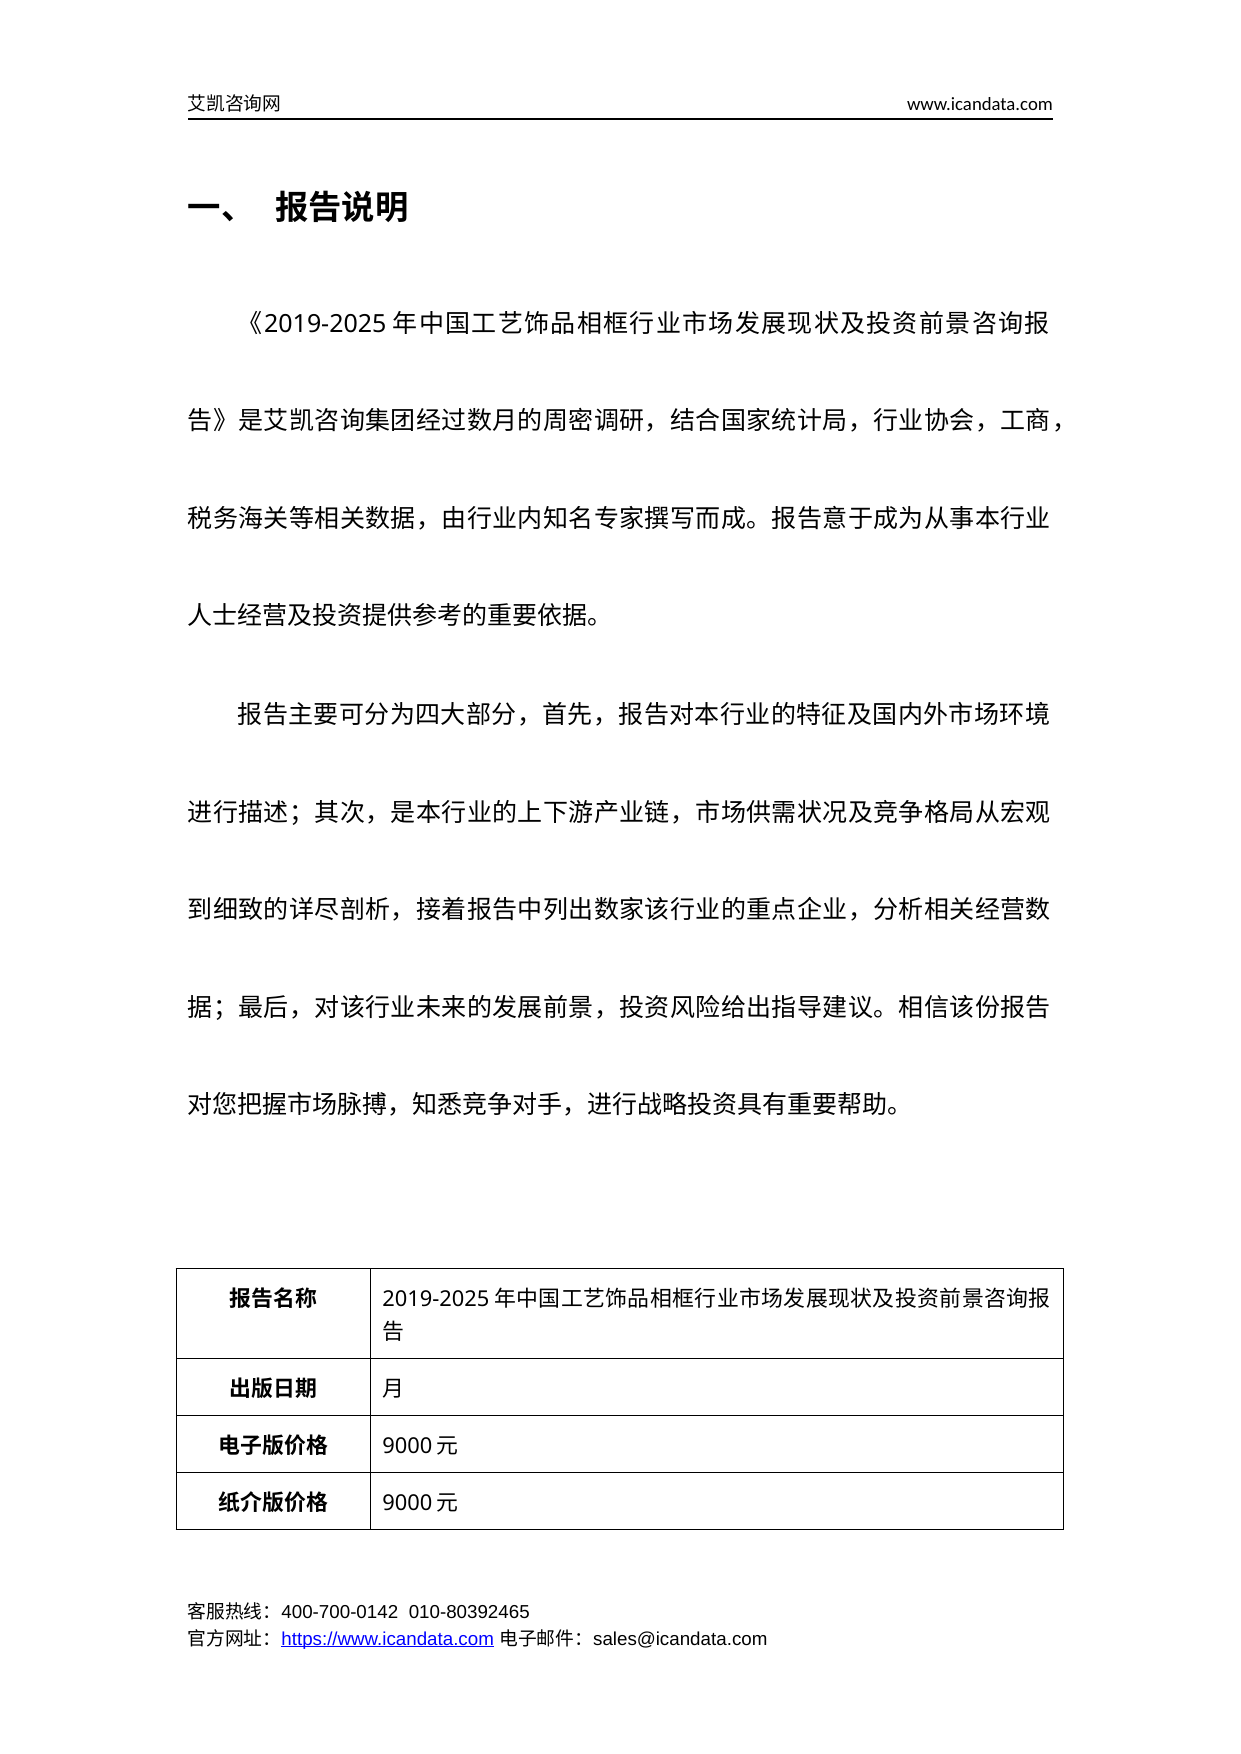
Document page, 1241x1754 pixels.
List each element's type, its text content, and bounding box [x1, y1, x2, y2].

subtitle 报告说明 [187, 172, 1053, 237]
table_cell 纸介版价格 [177, 1473, 370, 1529]
table_cell 月 [371, 1359, 1063, 1415]
table_cell 9000元 [371, 1416, 1063, 1472]
text 报告主要可分为四大部分，首先，报告对本行业的特征及国内外市场环境进行描述；其次，是本行业的上下游产业链，市场供需状况及竞争格局从宏观到细致的详尽剖析，接着报告中列出数家该行业的重点企业，分析相关经营数据；最后，对该行业未来的发展前景，投资风险给出指导建议。相信该份报告对您把握市场脉搏，知悉竞争对手，进行战略投资具有重要帮助。 [187, 681, 1053, 1136]
table_cell 出版日期 [177, 1359, 370, 1415]
table_cell 9000元 [371, 1473, 1063, 1529]
table_cell 电子版价格 [177, 1416, 370, 1472]
text 《2019-2025年中国工艺饰品相框行业市场发展现状及投资前景咨询报告》是艾凯咨询集团经过数月的周密调研，结合国家统计局，行业协会，工商，税务海关等相关数据，由行业内知名专家撰写而成。报告意于成为从事本行业人士经营及投资提供参考的重要依据。 [187, 289, 1053, 646]
table_header 报告名称 [177, 1269, 370, 1358]
table_header 2019-2025年中国工艺饰品相框行业市场发展现状及投资前景咨询报告 [371, 1269, 1063, 1358]
